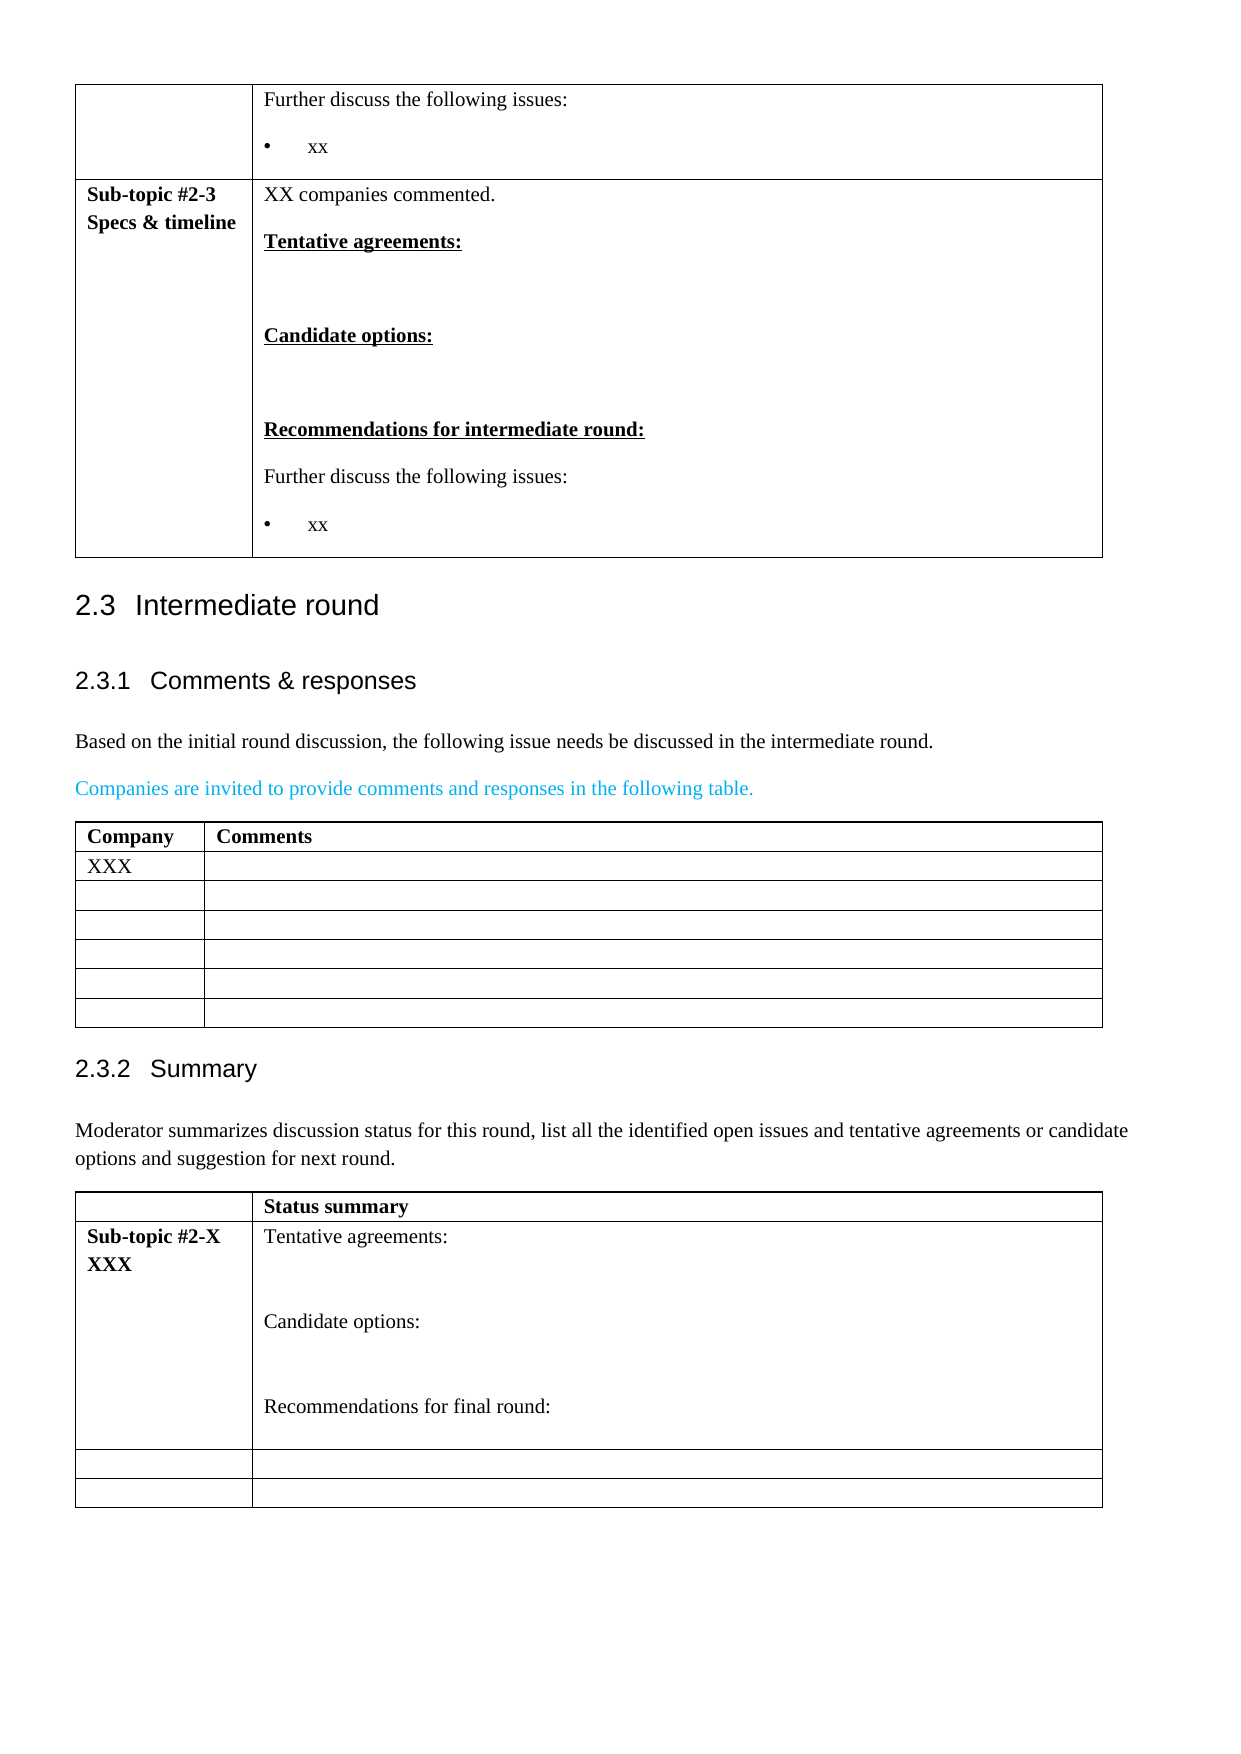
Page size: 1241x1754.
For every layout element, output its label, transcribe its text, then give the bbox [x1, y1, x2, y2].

table_cell [76, 911, 204, 939]
table_cell [76, 881, 204, 909]
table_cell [76, 85, 252, 179]
table_cell [76, 999, 204, 1027]
table_cell [76, 1450, 252, 1478]
table_cell [76, 969, 204, 998]
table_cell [253, 85, 1102, 179]
table_cell XXX [76, 852, 204, 880]
table_cell [205, 940, 1102, 968]
subtitle Intermediate round [75, 576, 1165, 633]
table_cell [205, 911, 1102, 939]
table_cell [253, 1450, 1102, 1478]
table_header [76, 1193, 252, 1221]
table_cell [205, 969, 1102, 998]
table_header Company [76, 823, 204, 851]
table_cell [205, 852, 1102, 880]
table_cell Sub-topic #2-X XXX [76, 1222, 252, 1448]
text Based on the initial round discussion, the following issue needs be discussed in the intermediate round. [75, 727, 1165, 756]
table_cell [76, 940, 204, 968]
table_cell [253, 1479, 1102, 1507]
table_header Status summary [253, 1193, 1102, 1221]
table_header Comments [205, 823, 1102, 851]
table_cell Tentative agreements: Candidate options: Recommendations for final round: [253, 1222, 1102, 1448]
table_cell [205, 881, 1102, 909]
subtitle Comments & responses [75, 652, 1165, 708]
table_cell Sub-topic #2-3 Specs & timeline [76, 180, 252, 557]
table_cell [76, 1479, 252, 1507]
subtitle Summary [75, 1041, 1165, 1097]
table_cell XX companies commented. Tentative agreements: Candidate options: Recommendations for intermediate round: Further discuss the following issues: xx [253, 180, 1102, 557]
text Moderator summarizes discussion status for this round, list all the identified open issues and tentative agreements or candidate options and suggestion for next round. [75, 1116, 1165, 1173]
table_cell [205, 999, 1102, 1027]
text Companies are invited to provide comments and responses in the following table. [75, 774, 1165, 803]
